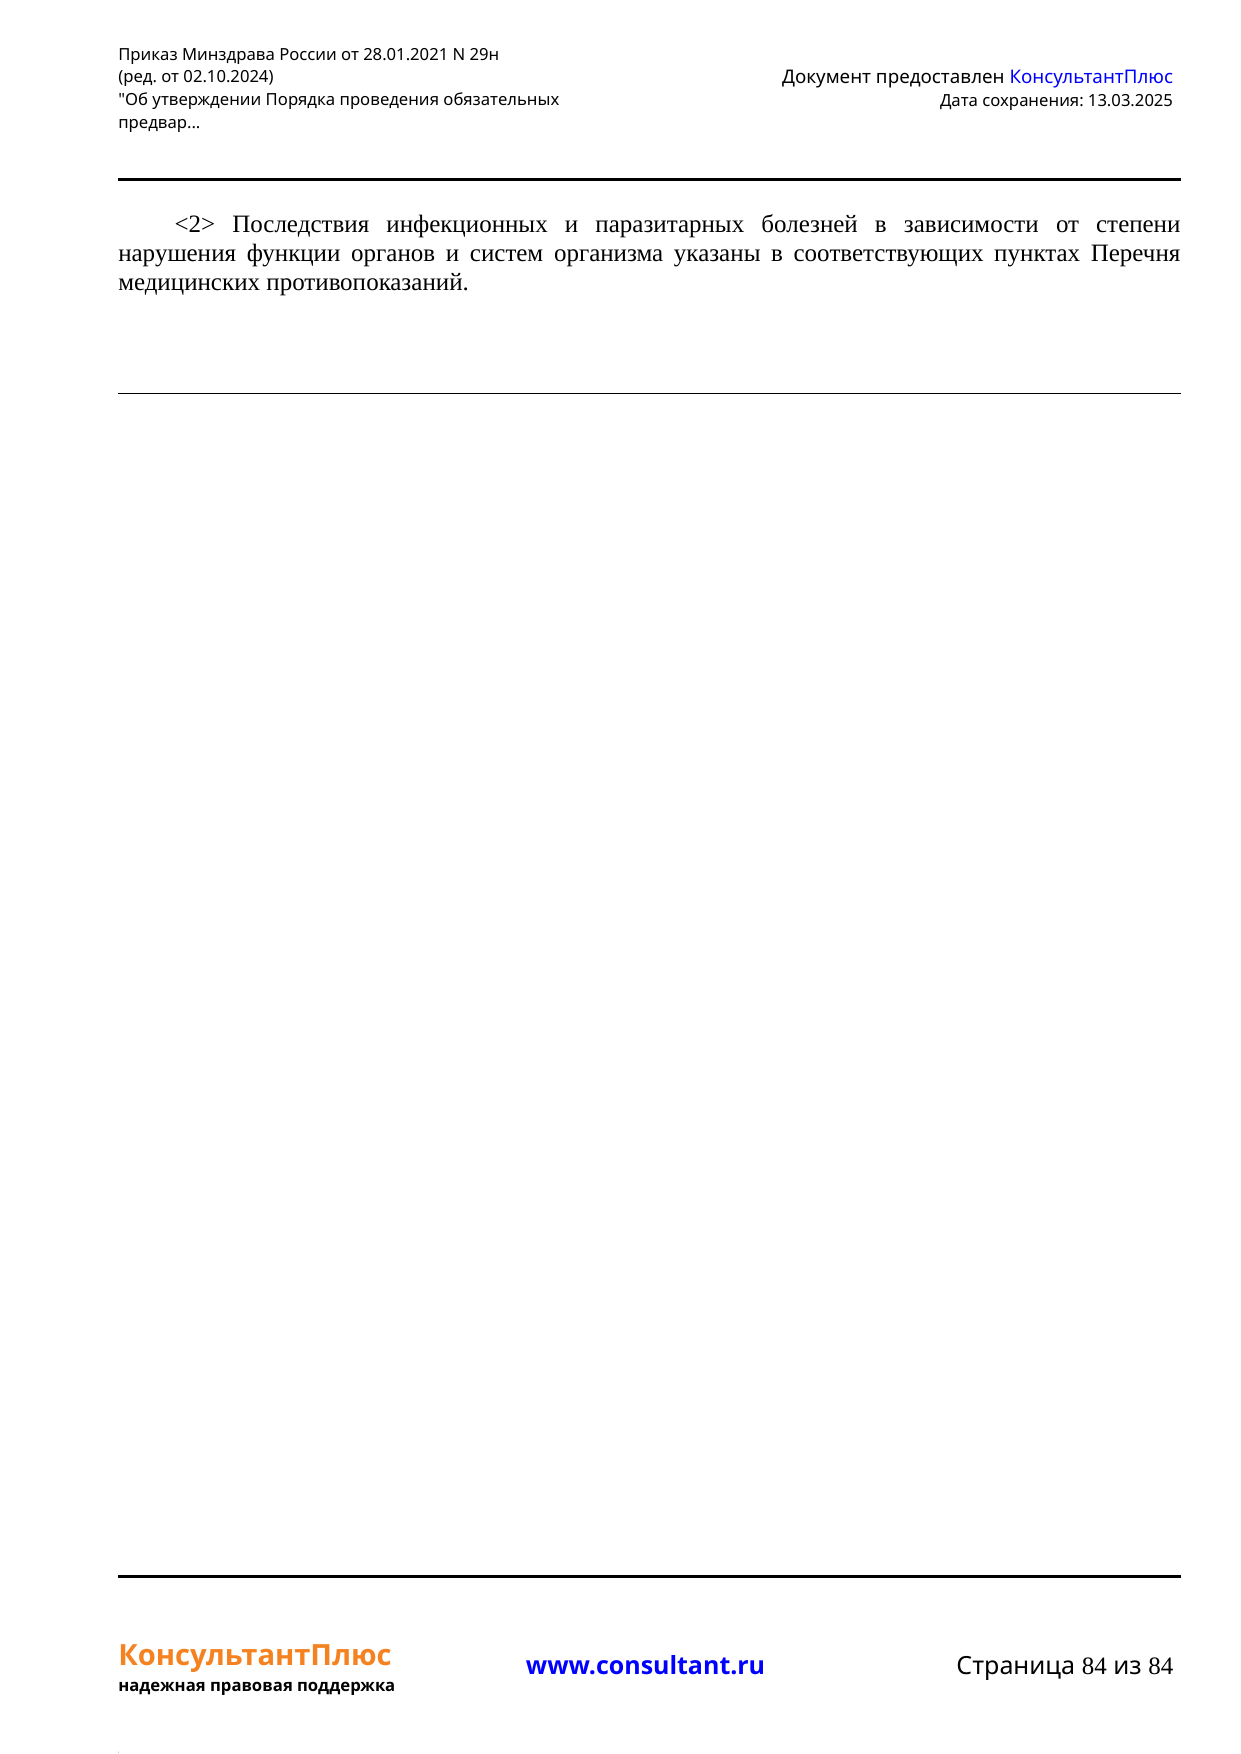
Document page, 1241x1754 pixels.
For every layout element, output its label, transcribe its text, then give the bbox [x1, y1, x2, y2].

text <2> Последствия инфекционных и паразитарных болезней в зависимости от степени нарушения функции органов и систем организма указаны в соответствующих пунктах Перечня медицинских противопоказаний. [118, 209, 1181, 296]
